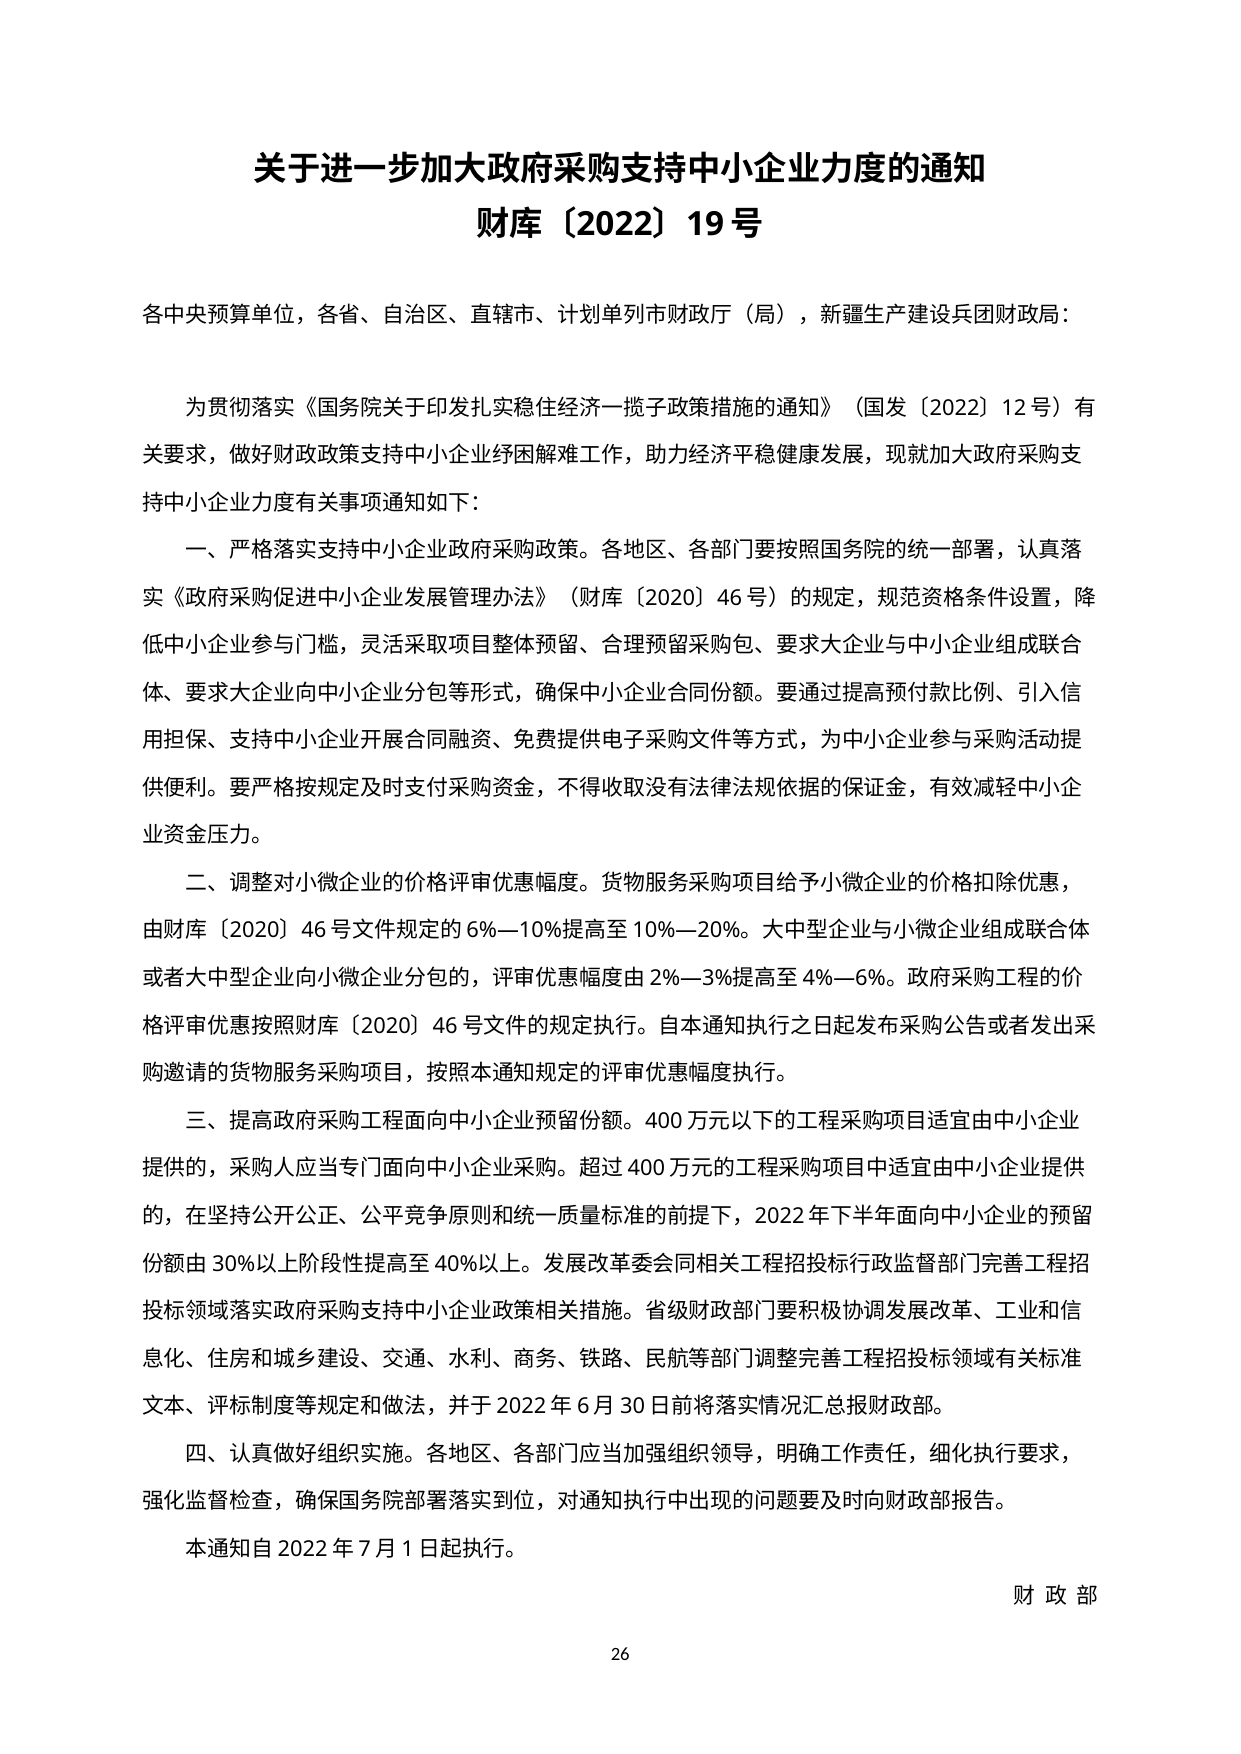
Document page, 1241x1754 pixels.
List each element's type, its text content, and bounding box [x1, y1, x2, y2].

text 为贯彻落实《国务院关于印发扎实稳住经济一揽子政策措施的通知》（国发〔2022〕12号）有关要求，做好财政政策支持中小企业纾困解难工作，助力经济平稳健康发展，现就加大政府采购支持中小企业力度有关事项通知如下： [142, 390, 1098, 516]
text 本通知自2022年7月1日起执行。 [142, 1531, 1098, 1562]
text 关于进一步加大政府采购支持中小企业力度的通知 [142, 142, 1098, 190]
text 各中央预算单位，各省、自治区、直辖市、计划单列市财政厅（局），新疆生产建设兵团财政局： [142, 297, 1098, 329]
text 三、提高政府采购工程面向中小企业预留份额。400万元以下的工程采购项目适宜由中小企业提供的，采购人应当专门面向中小企业采购。超过400万元的工程采购项目中适宜由中小企业提供的，在坚持公开公正、公平竞争原则和统一质量标准的前提下，2022年下半年面向中小企业的预留份额由30%以上阶段性提高至40%以上。发展改革委会同相关工程招投标行政监督部门完善工程招投标领域落实政府采购支持中小企业政策相关措施。省级财政部门要积极协调发展改革、工业和信息化、住房和城乡建设、交通、水利、商务、铁路、民航等部门调整完善工程招投标领域有关标准文本、评标制度等规定和做法，并于2022年6月30日前将落实情况汇总报财政部。 [142, 1103, 1098, 1420]
text 财 政 部 [142, 1578, 1098, 1610]
text 财库〔2022〕19号 [142, 197, 1098, 246]
text 一、严格落实支持中小企业政府采购政策。各地区、各部门要按照国务院的统一部署，认真落实《政府采购促进中小企业发展管理办法》（财库〔2020〕46号）的规定，规范资格条件设置，降低中小企业参与门槛，灵活采取项目整体预留、合理预留采购包、要求大企业与中小企业组成联合体、要求大企业向中小企业分包等形式，确保中小企业合同份额。要通过提高预付款比例、引入信用担保、支持中小企业开展合同融资、免费提供电子采购文件等方式，为中小企业参与采购活动提供便利。要严格按规定及时支付采购资金，不得收取没有法律法规依据的保证金，有效减轻中小企业资金压力。 [142, 532, 1098, 849]
text 二、调整对小微企业的价格评审优惠幅度。货物服务采购项目给予小微企业的价格扣除优惠，由财库〔2020〕46号文件规定的6%—10%提高至10%—20%。大中型企业与小微企业组成联合体或者大中型企业向小微企业分包的，评审优惠幅度由2%—3%提高至4%—6%。政府采购工程的价格评审优惠按照财库〔2020〕46号文件的规定执行。自本通知执行之日起发布采购公告或者发出采购邀请的货物服务采购项目，按照本通知规定的评审优惠幅度执行。 [142, 865, 1098, 1087]
text 四、认真做好组织实施。各地区、各部门应当加强组织领导，明确工作责任，细化执行要求，强化监督检查，确保国务院部署落实到位，对通知执行中出现的问题要及时向财政部报告。 [142, 1436, 1098, 1515]
